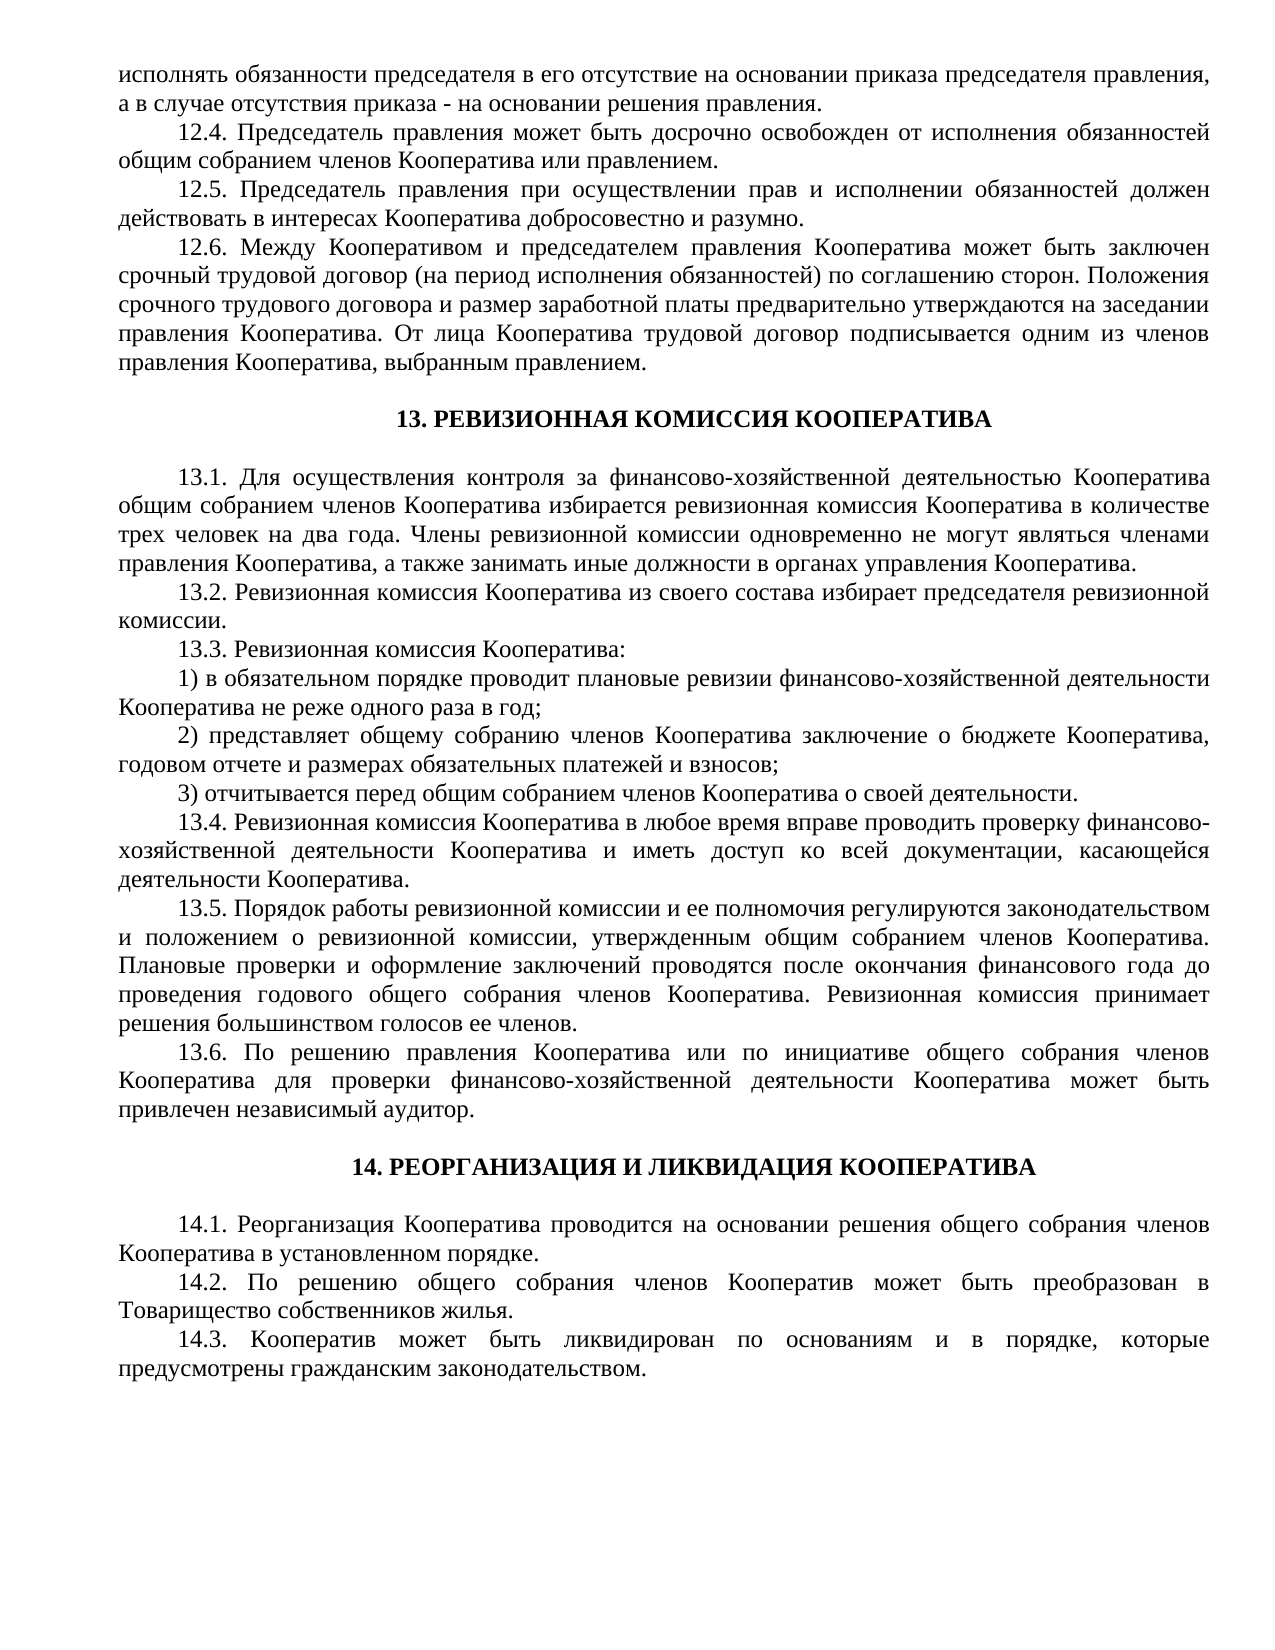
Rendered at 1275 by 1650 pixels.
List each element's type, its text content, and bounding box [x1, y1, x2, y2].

text 13.4. Ревизионная комиссия Кооператива в любое время вправе проводить проверку финансово-хозяйственной деятельности Кооператива и иметь доступ ко всей документации, касающейся деятельности Кооператива. [118, 807, 1211, 893]
text 1) в обязательном порядке проводит плановые ревизии финансово-хозяйственной деятельности Кооператива не реже одного раза в год; [118, 663, 1211, 720]
text 13.1. Для осуществления контроля за финансово-хозяйственной деятельностью Кооператива общим собранием членов Кооператива избирается ревизионная комиссия Кооператива в количестве трех человек на два года. Члены ревизионной комиссии одновременно не могут являться членами правления Кооператива, а также занимать иные должности в органах управления Кооператива. [118, 462, 1211, 577]
text 13.6. По решению правления Кооператива или по инициативе общего собрания членов Кооператива для проверки финансово-хозяйственной деятельности Кооператива может быть привлечен независимый аудитор. [118, 1037, 1211, 1123]
text 14.3. Кооператив может быть ликвидирован по основаниям и в порядке, которые предусмотрены гражданским законодательством. [118, 1324, 1211, 1382]
text 3) отчитывается перед общим собранием членов Кооператива о своей деятельности. [118, 778, 1211, 807]
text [118, 59, 1211, 117]
text 13.5. Порядок работы ревизионной комиссии и ее полномочия регулируются законодательством и положением о ревизионной комиссии, утвержденным общим собранием членов Кооператива. Плановые проверки и оформление заключений проводятся после окончания финансового года до проведения годового общего собрания членов Кооператива. Ревизионная комиссия принимает решения большинством голосов ее членов. [118, 893, 1211, 1037]
text 2) представляет общему собранию членов Кооператива заключение о бюджете Кооператива, годовом отчете и размерах обязательных платежей и взносов; [118, 720, 1211, 778]
text 13. РЕВИЗИОННАЯ КОМИССИЯ КООПЕРАТИВА [118, 404, 1211, 433]
text 13.2. Ревизионная комиссия Кооператива из своего состава избирает председателя ревизионной комиссии. [118, 577, 1211, 634]
text 12.6. Между Кооперативом и председателем правления Кооператива может быть заключен срочный трудовой договор (на период исполнения обязанностей) по соглашению сторон. Положения срочного трудового договора и размер заработной платы предварительно утверждаются на заседании правления Кооператива. От лица Кооператива трудовой договор подписывается одним из членов правления Кооператива, выбранным правлением. [118, 232, 1211, 375]
text 13.3. Ревизионная комиссия Кооператива: [118, 634, 1211, 663]
text 12.4. Председатель правления может быть досрочно освобожден от исполнения обязанностей общим собранием членов Кооператива или правлением. [118, 117, 1211, 174]
text 14. РЕОРГАНИЗАЦИЯ И ЛИКВИДАЦИЯ КООПЕРАТИВА [118, 1152, 1211, 1180]
text 12.5. Председатель правления при осуществлении прав и исполнении обязанностей должен действовать в интересах Кооператива добросовестно и разумно. [118, 174, 1211, 232]
text 14.2. По решению общего собрания членов Кооператив может быть преобразован в Товарищество собственников жилья. [118, 1267, 1211, 1324]
text 14.1. Реорганизация Кооператива проводится на основании решения общего собрания членов Кооператива в установленном порядке. [118, 1209, 1211, 1267]
